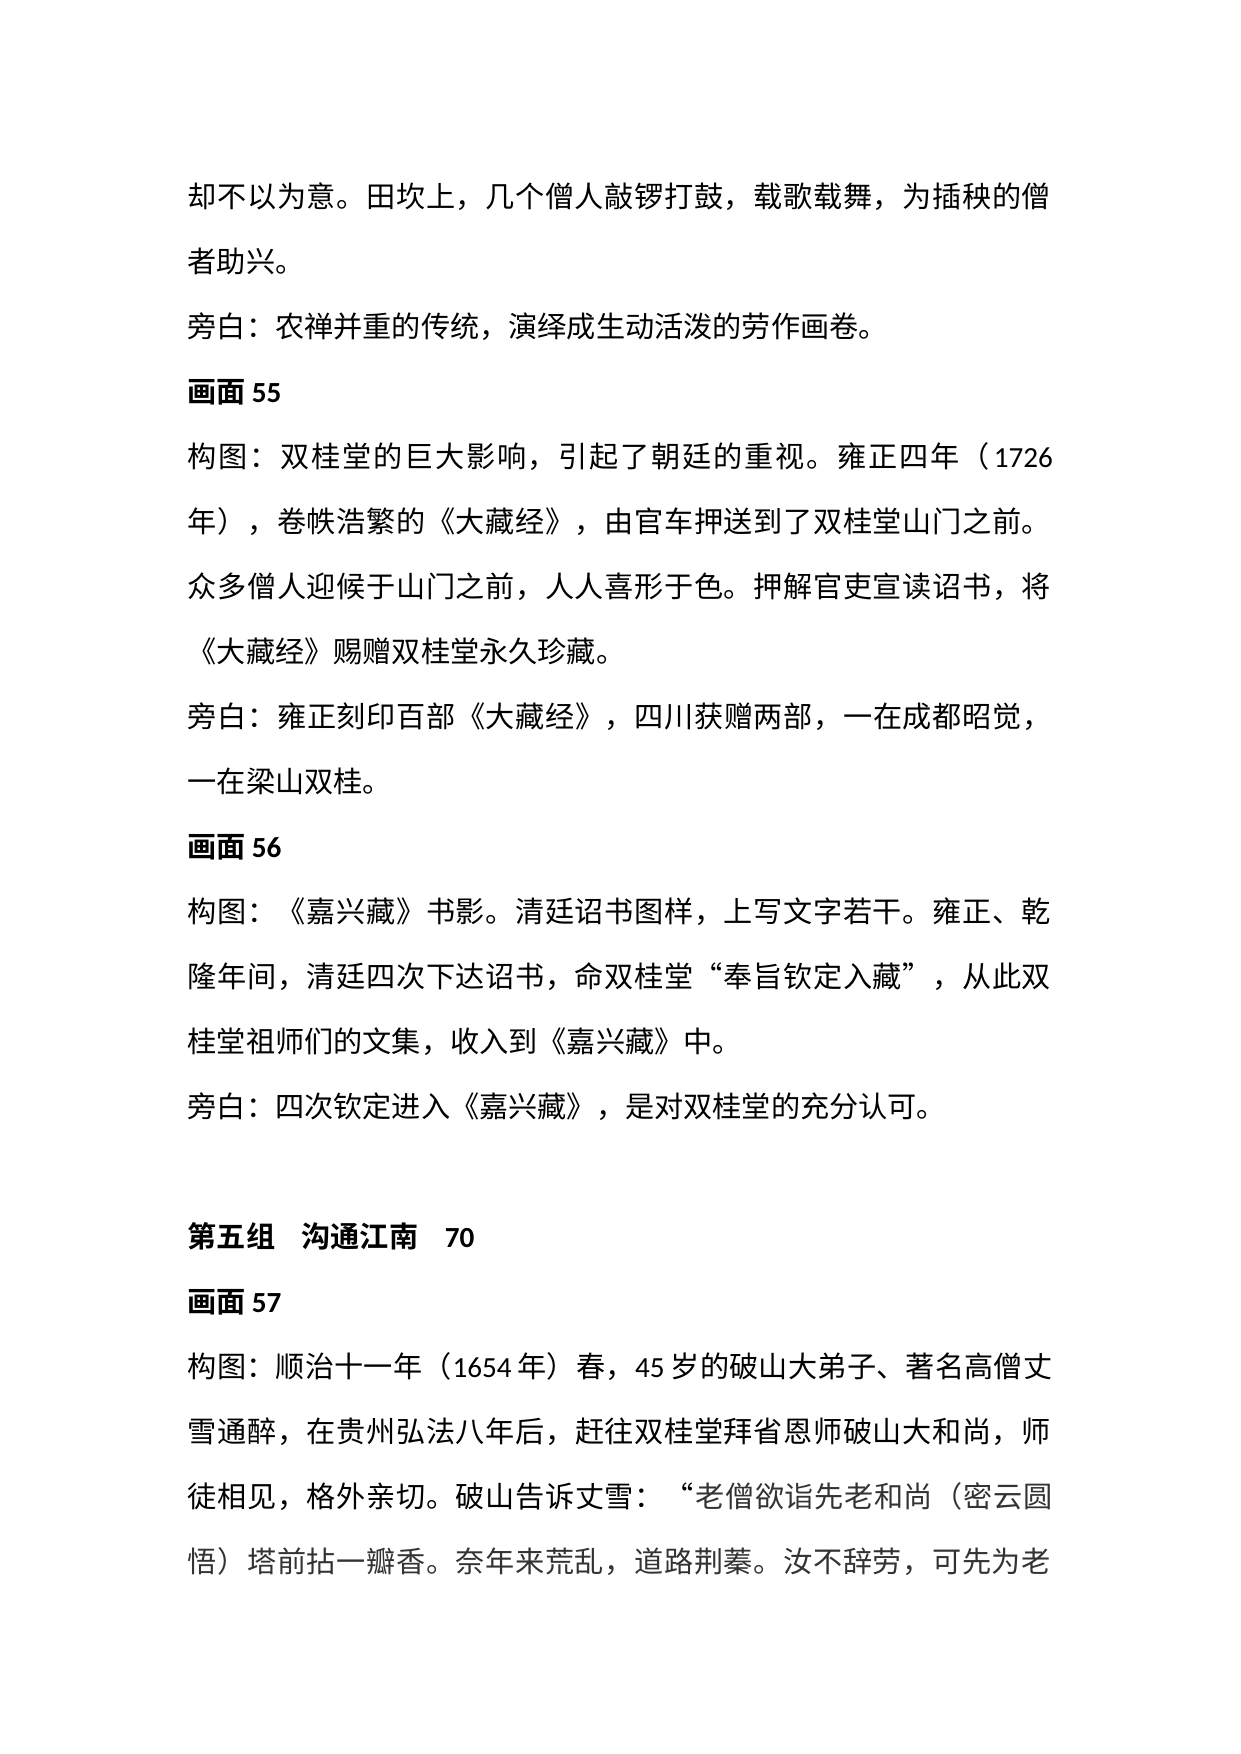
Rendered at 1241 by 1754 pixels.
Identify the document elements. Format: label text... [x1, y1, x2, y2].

text 第五组 沟通江南 70 [187, 1202, 1053, 1267]
text 旁白：四次钦定进入《嘉兴藏》，是对双桂堂的充分认可。 [187, 1072, 1053, 1137]
text 画面56 [187, 812, 1053, 877]
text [187, 1332, 1053, 1592]
text 画面55 [187, 357, 1053, 422]
text 旁白：农禅并重的传统，演绎成生动活泼的劳作画卷。 [187, 292, 1053, 357]
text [187, 162, 1053, 292]
text 构图：《嘉兴藏》书影。清廷诏书图样，上写文字若干。雍正、乾隆年间，清廷四次下达诏书，命双桂堂“奉旨钦定入藏”，从此双桂堂祖师们的文集，收入到《嘉兴藏》中。 [187, 877, 1053, 1072]
text 画面57 [187, 1267, 1053, 1332]
text 旁白：雍正刻印百部《大藏经》，四川获赠两部，一在成都昭觉，一在梁山双桂。 [187, 682, 1053, 812]
text 构图：双桂堂的巨大影响，引起了朝廷的重视。雍正四年（1726年），卷帙浩繁的《大藏经》，由官车押送到了双桂堂山门之前。众多僧人迎候于山门之前，人人喜形于色。押解官吏宣读诏书，将《大藏经》赐赠双桂堂永久珍藏。 [187, 422, 1053, 682]
